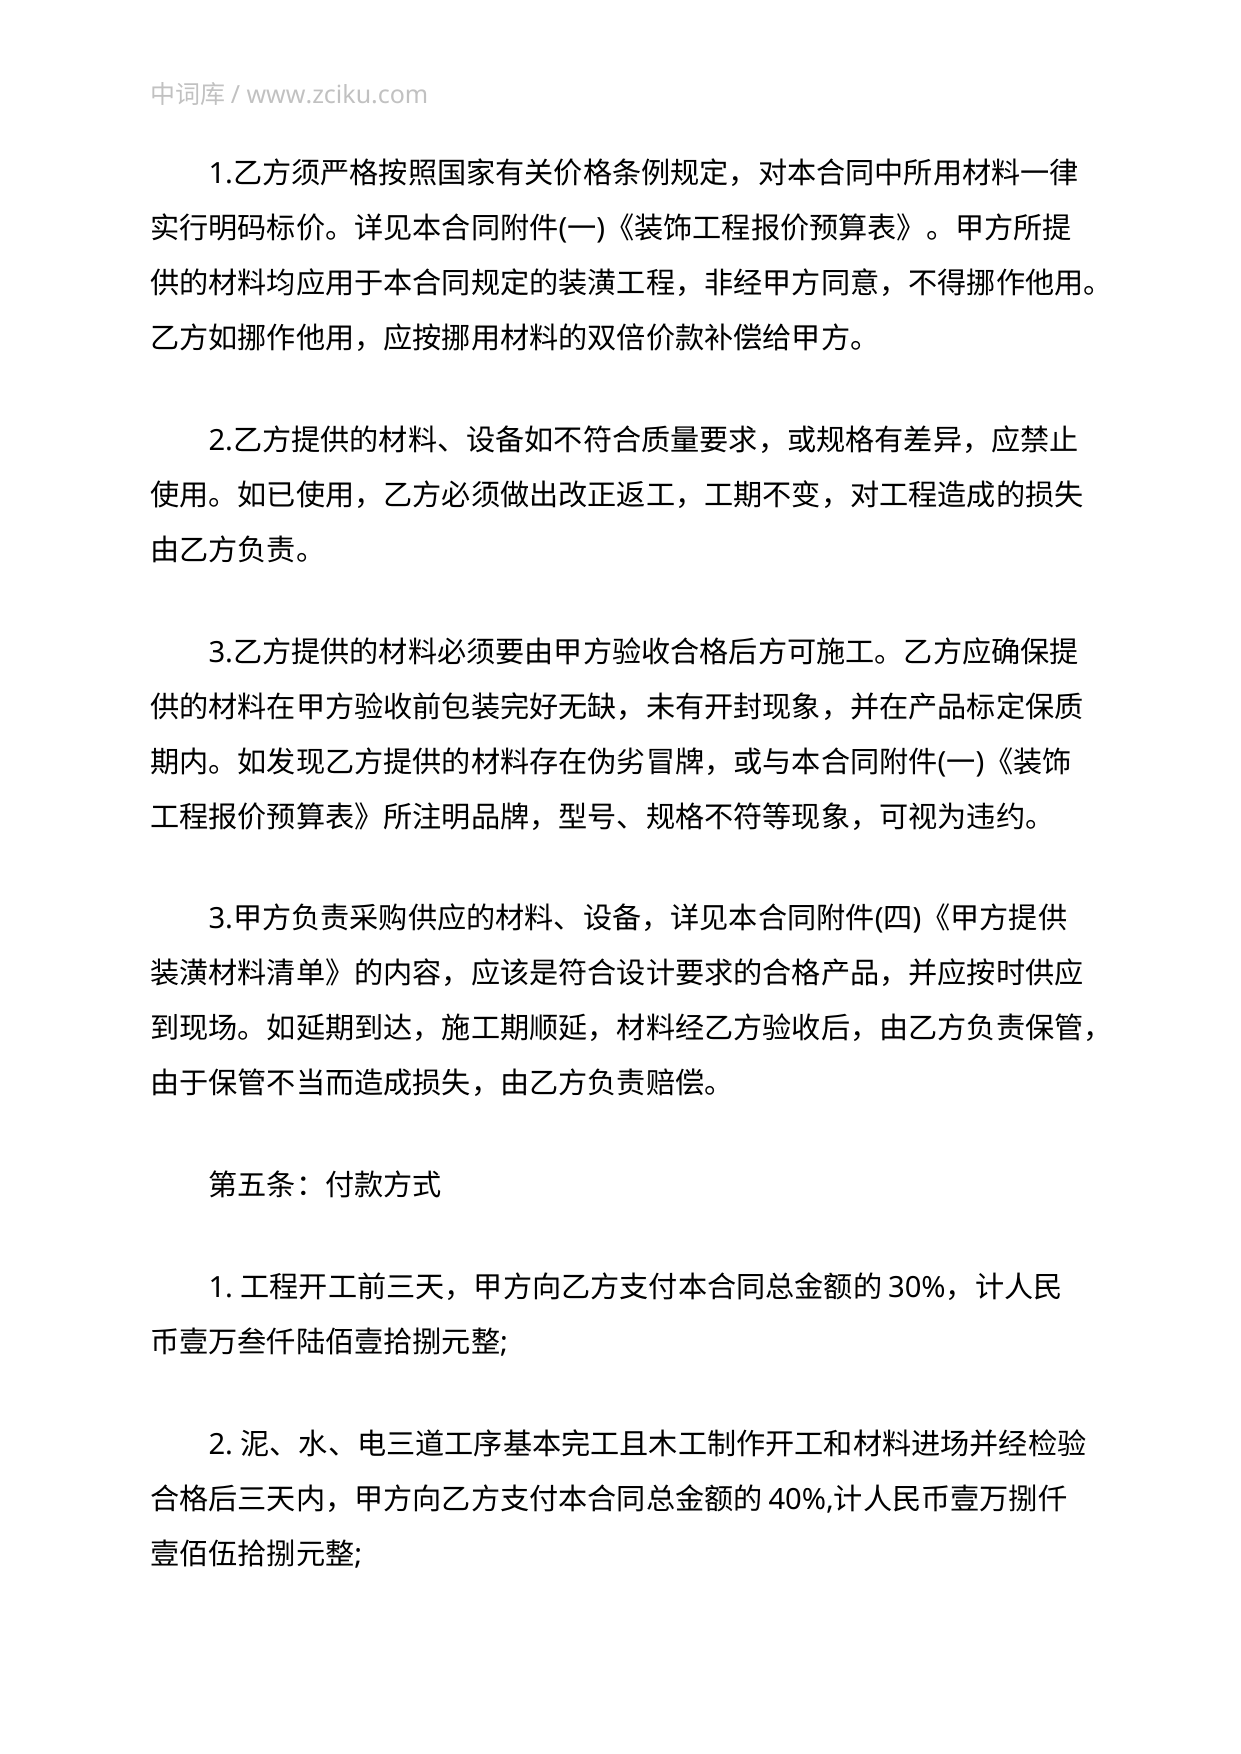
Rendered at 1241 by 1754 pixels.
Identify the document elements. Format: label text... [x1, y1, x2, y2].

text 2.乙方提供的材料、设备如不符合质量要求，或规格有差异，应禁止使用。如已使用，乙方必须做出改正返工，工期不变，对工程造成的损失由乙方负责。 [150, 417, 1090, 569]
text 第五条：付款方式 [150, 1162, 1090, 1204]
text 1. 工程开工前三天，甲方向乙方支付本合同总金额的30%，计人民币壹万叁仟陆佰壹拾捌元整; [150, 1263, 1090, 1361]
text 3.甲方负责采购供应的材料、设备，详见本合同附件(四)《甲方提供装潢材料清单》的内容，应该是符合设计要求的合格产品，并应按时供应到现场。如延期到达，施工期顺延，材料经乙方验收后，由乙方负责保管，由于保管不当而造成损失，由乙方负责赔偿。 [150, 895, 1090, 1102]
text 1.乙方须严格按照国家有关价格条例规定，对本合同中所用材料一律实行明码标价。详见本合同附件(一)《装饰工程报价预算表》。甲方所提供的材料均应用于本合同规定的装潢工程，非经甲方同意，不得挪作他用。乙方如挪作他用，应按挪用材料的双倍价款补偿给甲方。 [150, 150, 1090, 357]
text 3.乙方提供的材料必须要由甲方验收合格后方可施工。乙方应确保提供的材料在甲方验收前包装完好无缺，未有开封现象，并在产品标定保质期内。如发现乙方提供的材料存在伪劣冒牌，或与本合同附件(一)《装饰工程报价预算表》所注明品牌，型号、规格不符等现象，可视为违约。 [150, 628, 1090, 836]
text 2. 泥、水、电三道工序基本完工且木工制作开工和材料进场并经检验合格后三天内，甲方向乙方支付本合同总金额的40%,计人民币壹万捌仟壹佰伍拾捌元整; [150, 1420, 1090, 1573]
